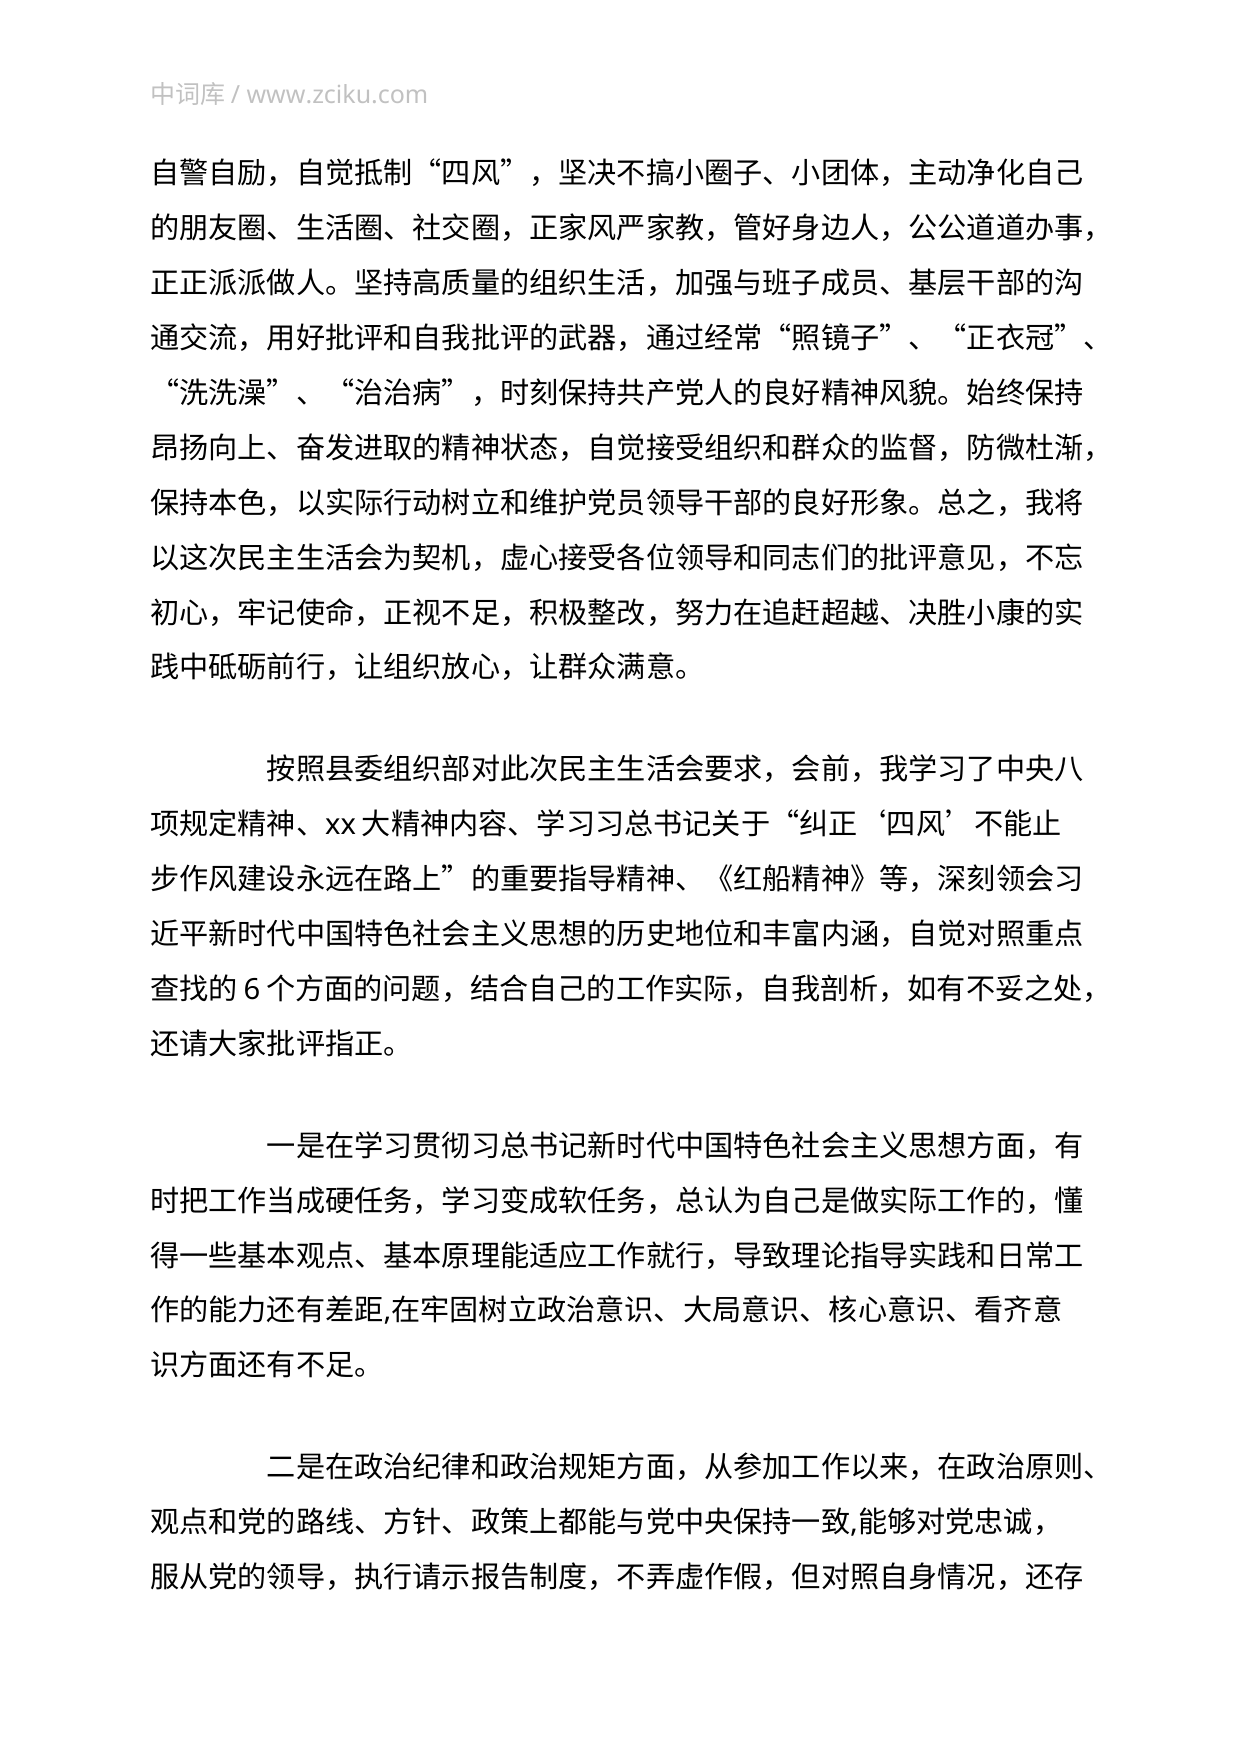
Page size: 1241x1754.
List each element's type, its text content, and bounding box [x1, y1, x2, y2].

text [150, 1444, 1090, 1596]
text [150, 150, 1090, 686]
text 按照县委组织部对此次民主生活会要求，会前，我学习了中央八项规定精神、xx大精神内容、学习习总书记关于“纠正‘四风’不能止步作风建设永远在路上”的重要指导精神、《红船精神》等，深刻领会习近平新时代中国特色社会主义思想的历史地位和丰富内涵，自觉对照重点查找的6个方面的问题，结合自己的工作实际，自我剖析，如有不妥之处，还请大家批评指正。 [150, 746, 1090, 1063]
text 一是在学习贯彻习总书记新时代中国特色社会主义思想方面，有时把工作当成硬任务，学习变成软任务，总认为自己是做实际工作的，懂得一些基本观点、基本原理能适应工作就行，导致理论指导实践和日常工作的能力还有差距,在牢固树立政治意识、大局意识、核心意识、看齐意识方面还有不足。 [150, 1122, 1090, 1384]
